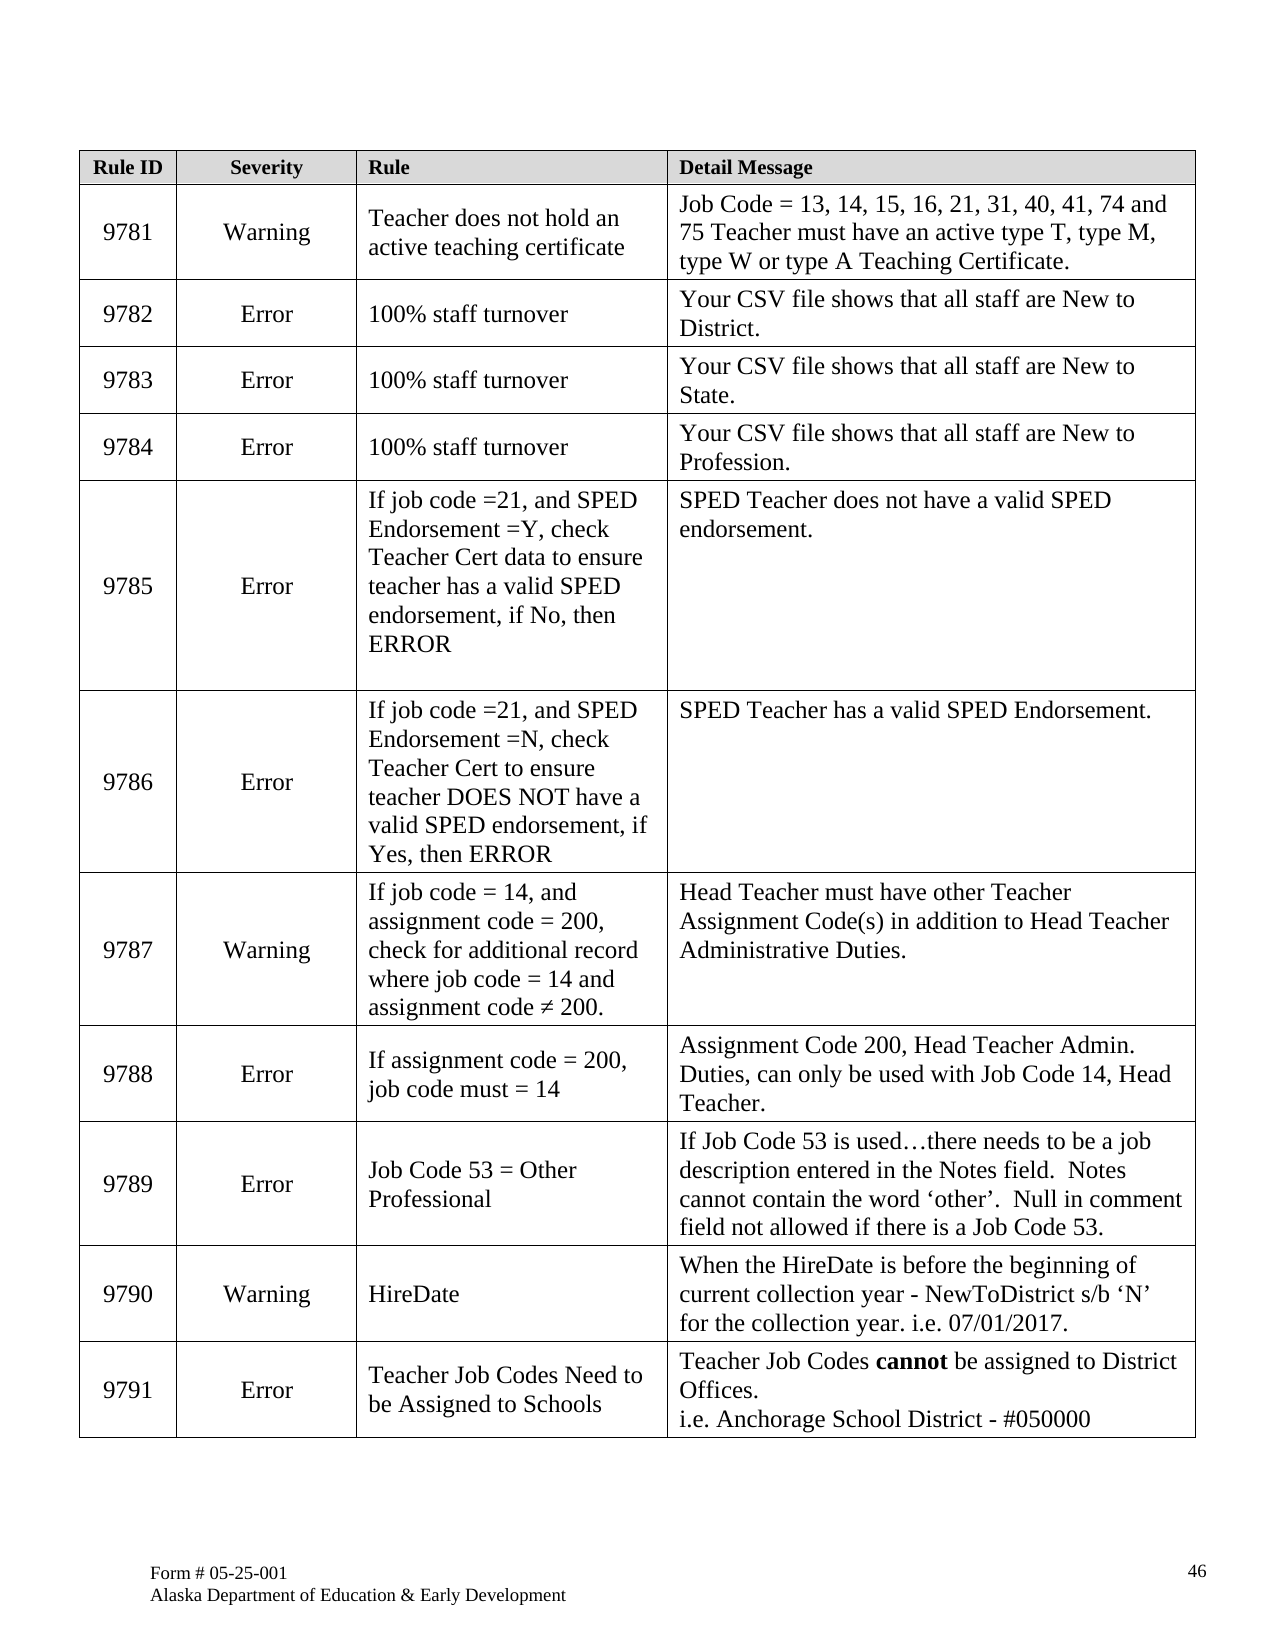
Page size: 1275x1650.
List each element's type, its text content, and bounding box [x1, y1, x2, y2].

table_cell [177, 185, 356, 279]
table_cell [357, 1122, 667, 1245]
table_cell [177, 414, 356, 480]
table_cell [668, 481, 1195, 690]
table_header Rule ID [80, 151, 176, 183]
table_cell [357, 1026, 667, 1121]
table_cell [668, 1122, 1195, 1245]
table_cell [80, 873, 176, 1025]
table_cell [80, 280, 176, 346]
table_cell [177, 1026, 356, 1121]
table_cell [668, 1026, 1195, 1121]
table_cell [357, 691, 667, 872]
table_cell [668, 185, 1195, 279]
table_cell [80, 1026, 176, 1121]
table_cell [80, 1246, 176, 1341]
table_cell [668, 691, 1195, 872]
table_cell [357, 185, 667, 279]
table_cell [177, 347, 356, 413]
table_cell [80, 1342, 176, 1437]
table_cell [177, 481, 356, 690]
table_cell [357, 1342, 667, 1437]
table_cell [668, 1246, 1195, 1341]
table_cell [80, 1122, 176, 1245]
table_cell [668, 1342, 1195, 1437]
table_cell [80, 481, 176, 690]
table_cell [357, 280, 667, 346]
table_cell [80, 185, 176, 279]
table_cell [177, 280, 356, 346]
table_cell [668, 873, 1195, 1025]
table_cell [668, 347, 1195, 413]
table_header Rule [357, 151, 667, 183]
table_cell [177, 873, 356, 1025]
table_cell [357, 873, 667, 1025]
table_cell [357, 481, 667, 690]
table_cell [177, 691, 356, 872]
table_header Detail Message [668, 151, 1195, 183]
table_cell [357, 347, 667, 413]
table_header Severity [177, 151, 356, 183]
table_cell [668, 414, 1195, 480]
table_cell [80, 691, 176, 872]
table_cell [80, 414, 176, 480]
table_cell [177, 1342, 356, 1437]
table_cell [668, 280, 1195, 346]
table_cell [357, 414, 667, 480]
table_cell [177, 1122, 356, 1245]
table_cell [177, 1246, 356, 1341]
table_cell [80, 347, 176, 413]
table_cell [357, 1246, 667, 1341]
